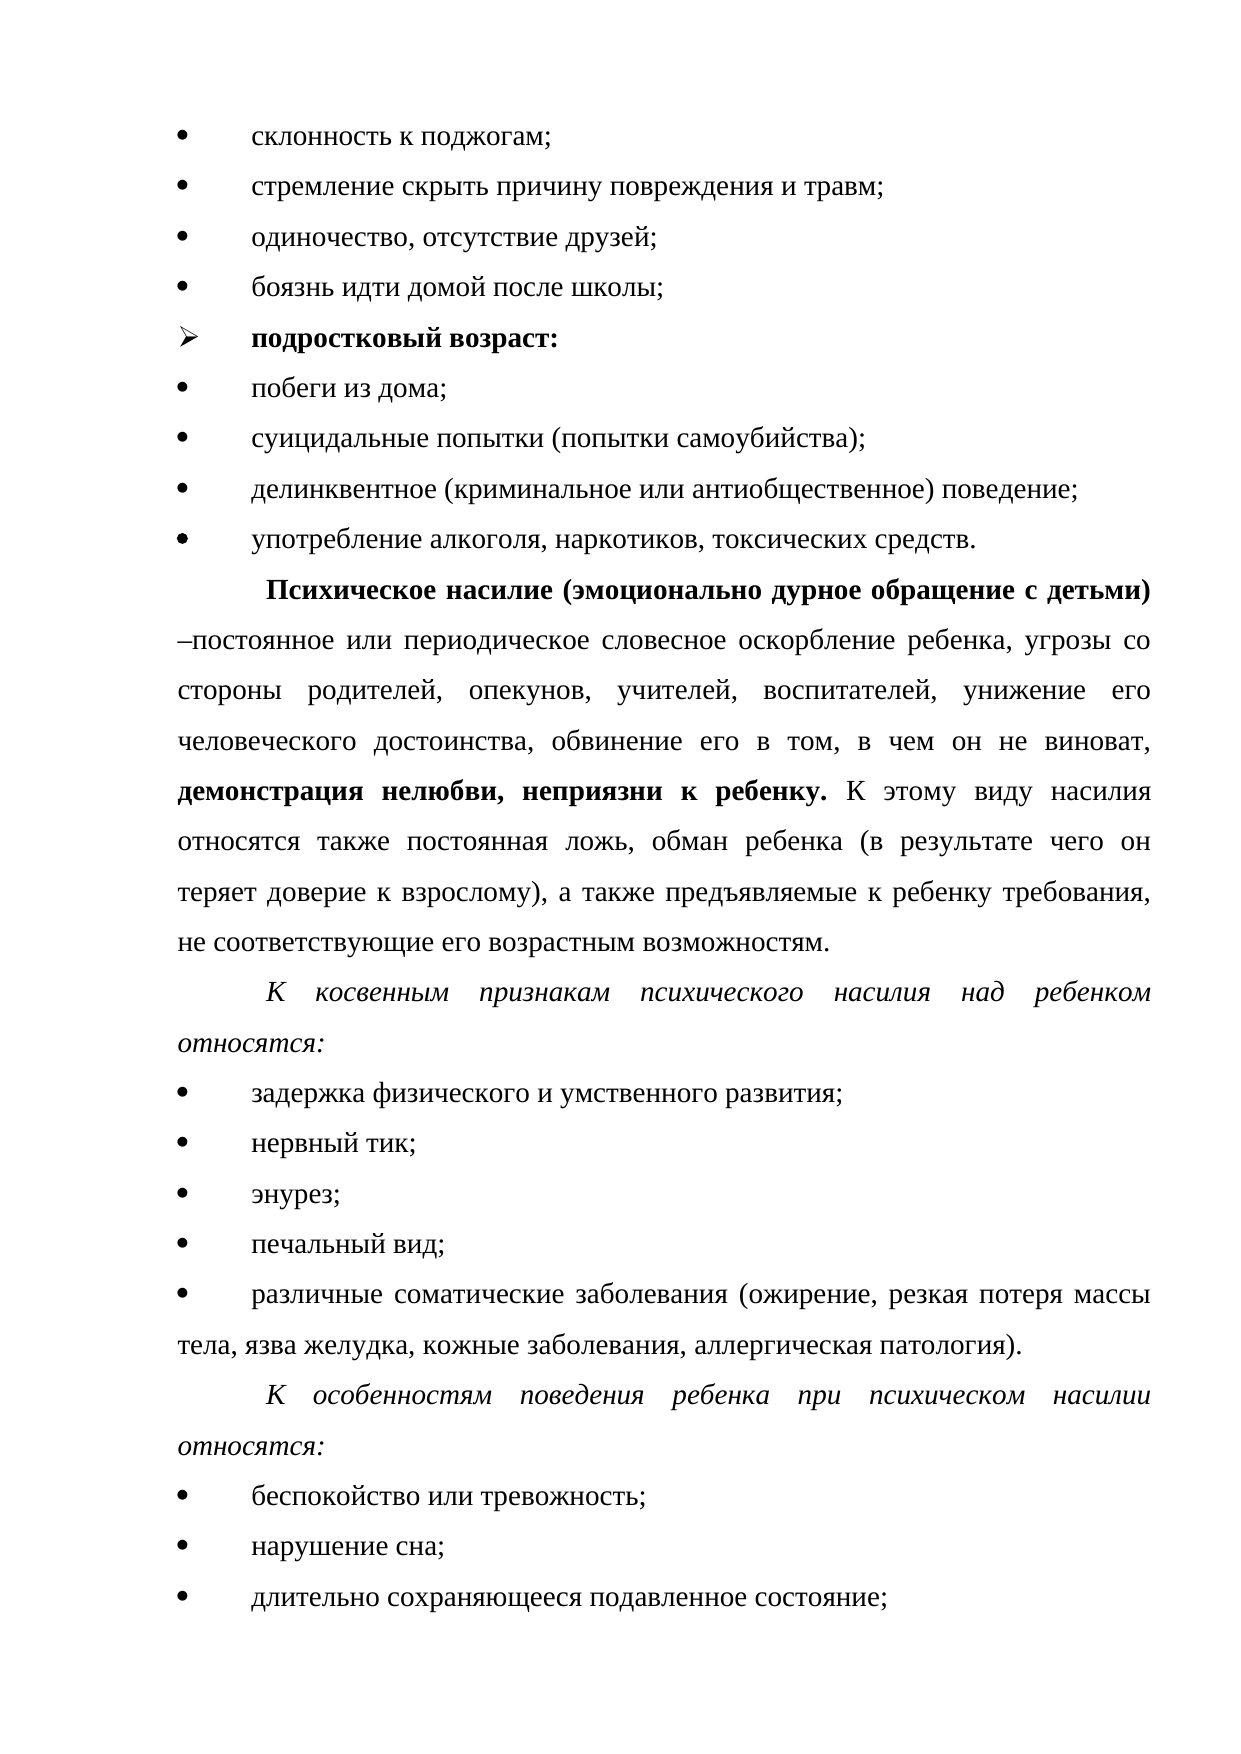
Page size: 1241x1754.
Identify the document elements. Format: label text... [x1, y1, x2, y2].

list беспокойство или тревожность; [177, 1478, 1152, 1512]
list суицидальные попытки (попытки самоубийства); [177, 421, 1152, 454]
list задержка физического и умственного развития; [177, 1075, 1152, 1109]
text К особенностям поведения ребенка при психическом насилии относятся: [177, 1377, 1152, 1461]
list делинквентное (криминальное или антиобщественное) поведение; [177, 471, 1152, 505]
list нарушение сна; [177, 1528, 1152, 1562]
list одиночество, отсутствие друзей; [177, 219, 1152, 253]
list печальный вид; [177, 1226, 1152, 1260]
list энурез; [177, 1176, 1152, 1209]
list употребление алкоголя, наркотиков, токсических средств. [177, 521, 1152, 555]
text К косвенным признакам психического насилия над ребенком относятся: [177, 974, 1152, 1058]
list длительно сохраняющееся подавленное состояние; [177, 1579, 1152, 1612]
text Психическое насилие (эмоционально дурное обращение с детьми) –постоянное или периодическое словесное оскорбление ребенка, угрозы со стороны родителей, опекунов, учителей, воспитателей, унижение его человеческого достоинства, обвинение его в том, в чем он не виноват, демонстрация нелюбви, неприязни к ребенку. К этому виду насилия относятся также постоянная ложь, обман ребенка (в результате чего он теряет доверие к взрослому), а также предъявляемые к ребенку требования, не соответствующие его возрастным возможностям. [177, 572, 1152, 958]
list подростковый возраст: [177, 320, 1152, 353]
list нервный тик; [177, 1125, 1152, 1159]
list стремление скрыть причину повреждения и травм; [177, 168, 1152, 202]
list различные соматические заболевания (ожирение, резкая потеря массы тела, язва желудка, кожные заболевания, аллергическая патология). [177, 1277, 1152, 1361]
list боязнь идти домой после школы; [177, 269, 1152, 303]
list склонность к поджогам; [177, 118, 1152, 152]
list побеги из дома; [177, 370, 1152, 404]
